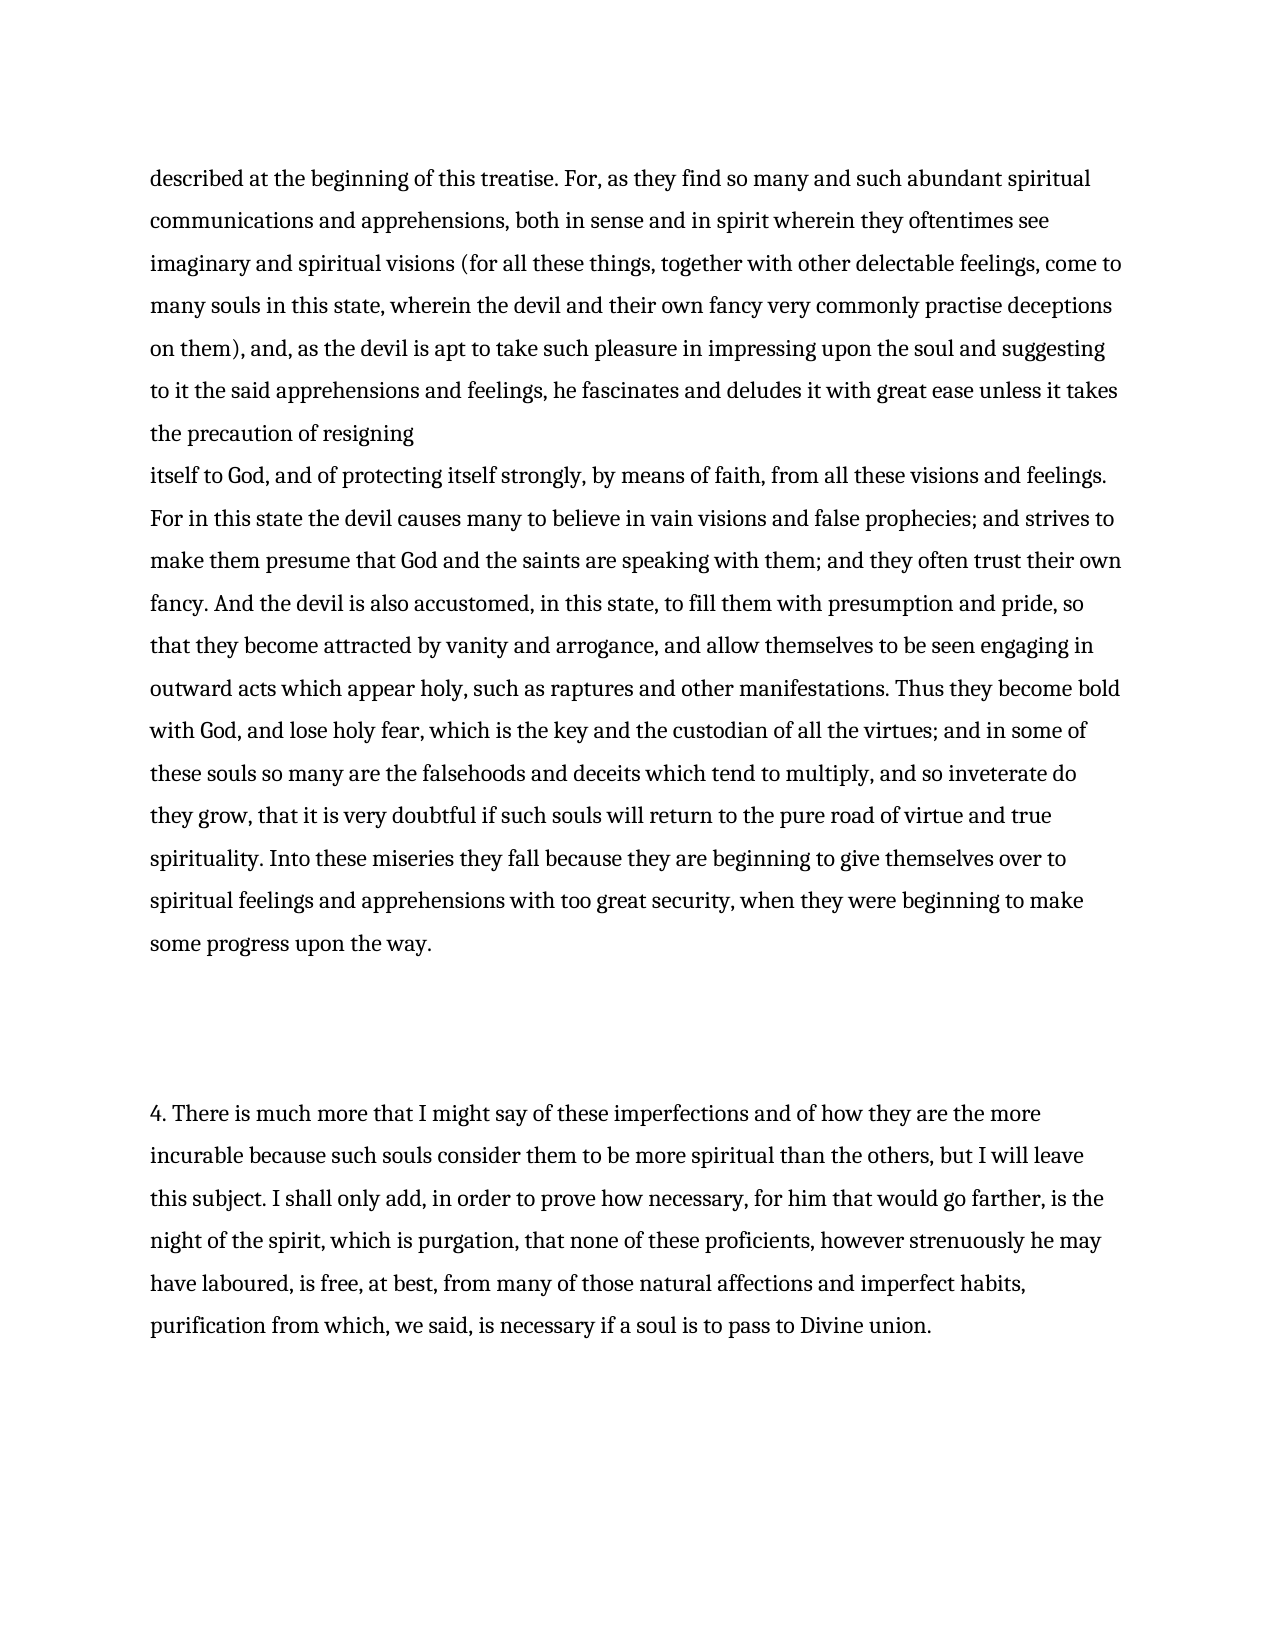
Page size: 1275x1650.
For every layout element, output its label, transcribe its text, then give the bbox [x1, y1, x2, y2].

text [150, 150, 1125, 1000]
text 4. There is much more that I might say of these imperfections and of how they are the more incurable because such souls consider them to be more spiritual than the others, but I will leave this subject. I shall only add, in order to prove how necessary, for him that would go farther, is the night of the spirit, which is purgation, that none of these proficients, however strenuously he may have laboured, is free, at best, from many of those natural affections and imperfect habits, purification from which, we said, is necessary if a soul is to pass to Divine union. [150, 1085, 1125, 1382]
